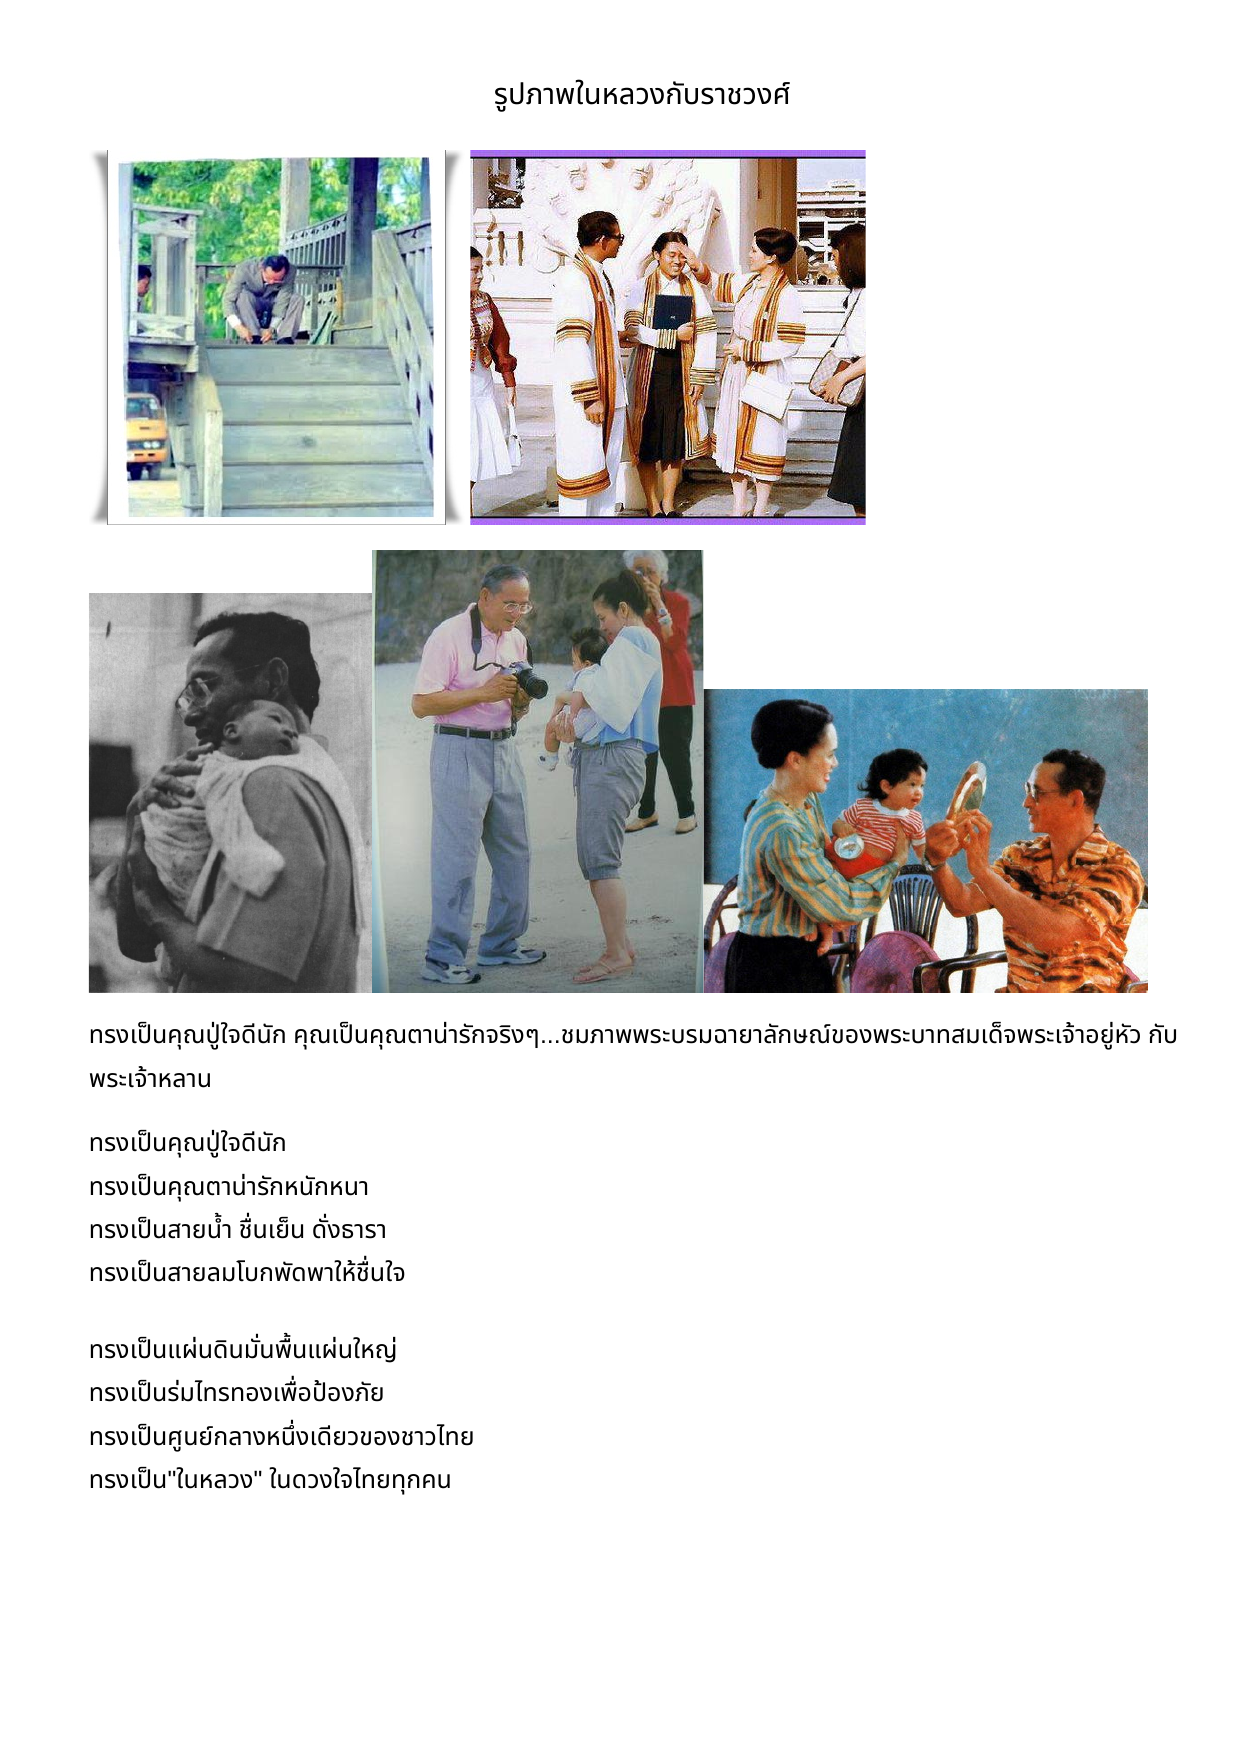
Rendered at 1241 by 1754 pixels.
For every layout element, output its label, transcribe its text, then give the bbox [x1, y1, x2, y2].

picture [88, 150, 466, 525]
picture [88, 550, 1148, 993]
text ทรงเป็นคุณปู่ใจดีนัก คุณเป็นคุณตาน่ารักจริงๆ...ชมภาพพระบรมฉายาลักษณ์ของพระบาทสมเด็จพระเจ้าอยู่หัว กับพระเจ้าหลาน [89, 1017, 1196, 1098]
text ทรงเป็นคุณปู่ใจดีนัก ทรงเป็นคุณตาน่ารักหนักหนา ทรงเป็นสายน้ำ ชื่นเย็น ดั่งธารา ทรงเป็นสายลมโบกพัดพาให้ชื่นใจ ทรงเป็นแผ่นดินมั่นพื้นแผ่นใหญ่ ทรงเป็นร่มไทรทองเพื่อป้องภัย ทรงเป็นศูนย์กลางหนึ่งเดียวของชาวไทย ทรงเป็น"ในหลวง" ในดวงใจไทยทุกคน [89, 1125, 1196, 1500]
picture [470, 150, 866, 525]
